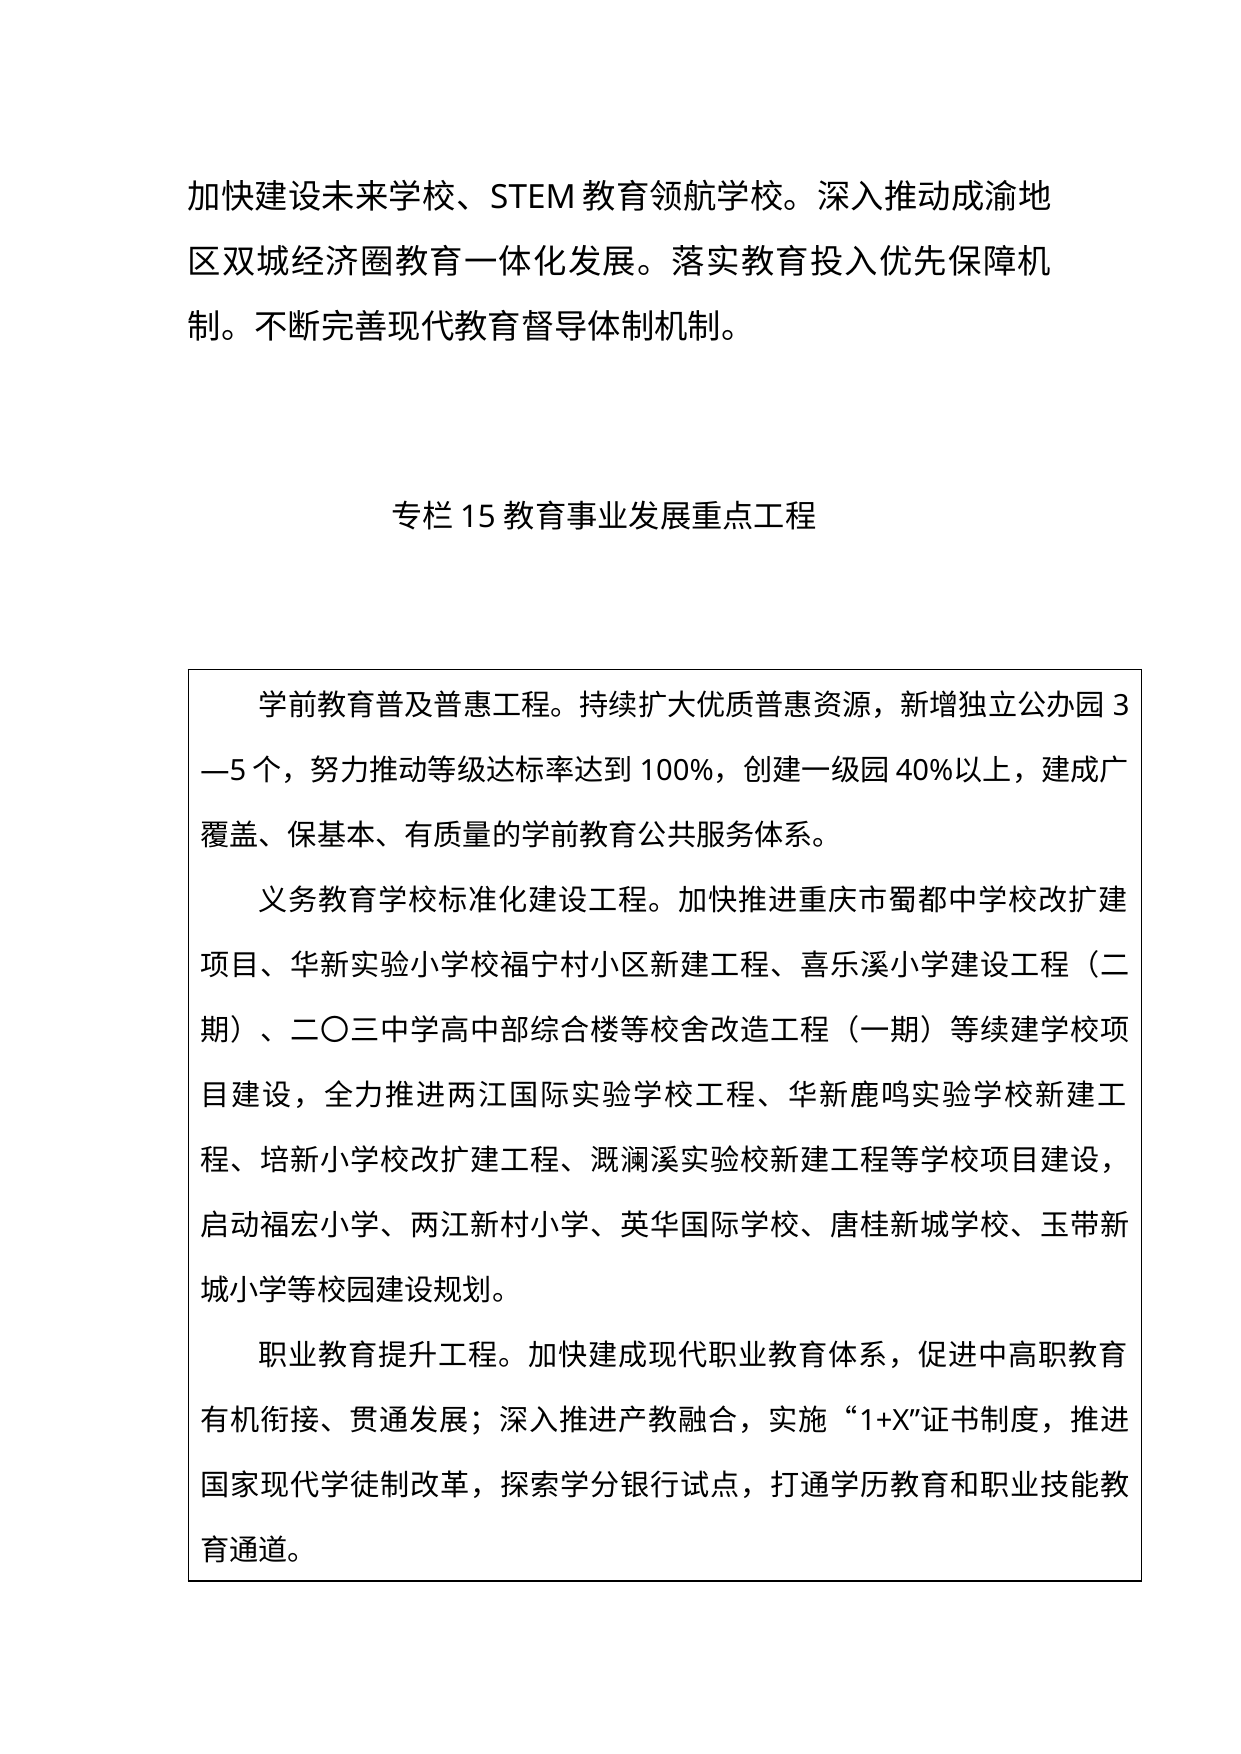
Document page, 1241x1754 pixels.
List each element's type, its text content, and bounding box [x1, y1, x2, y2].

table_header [189, 670, 1141, 1580]
text 专栏15 教育事业发展重点工程 [187, 480, 1053, 545]
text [187, 162, 1053, 357]
